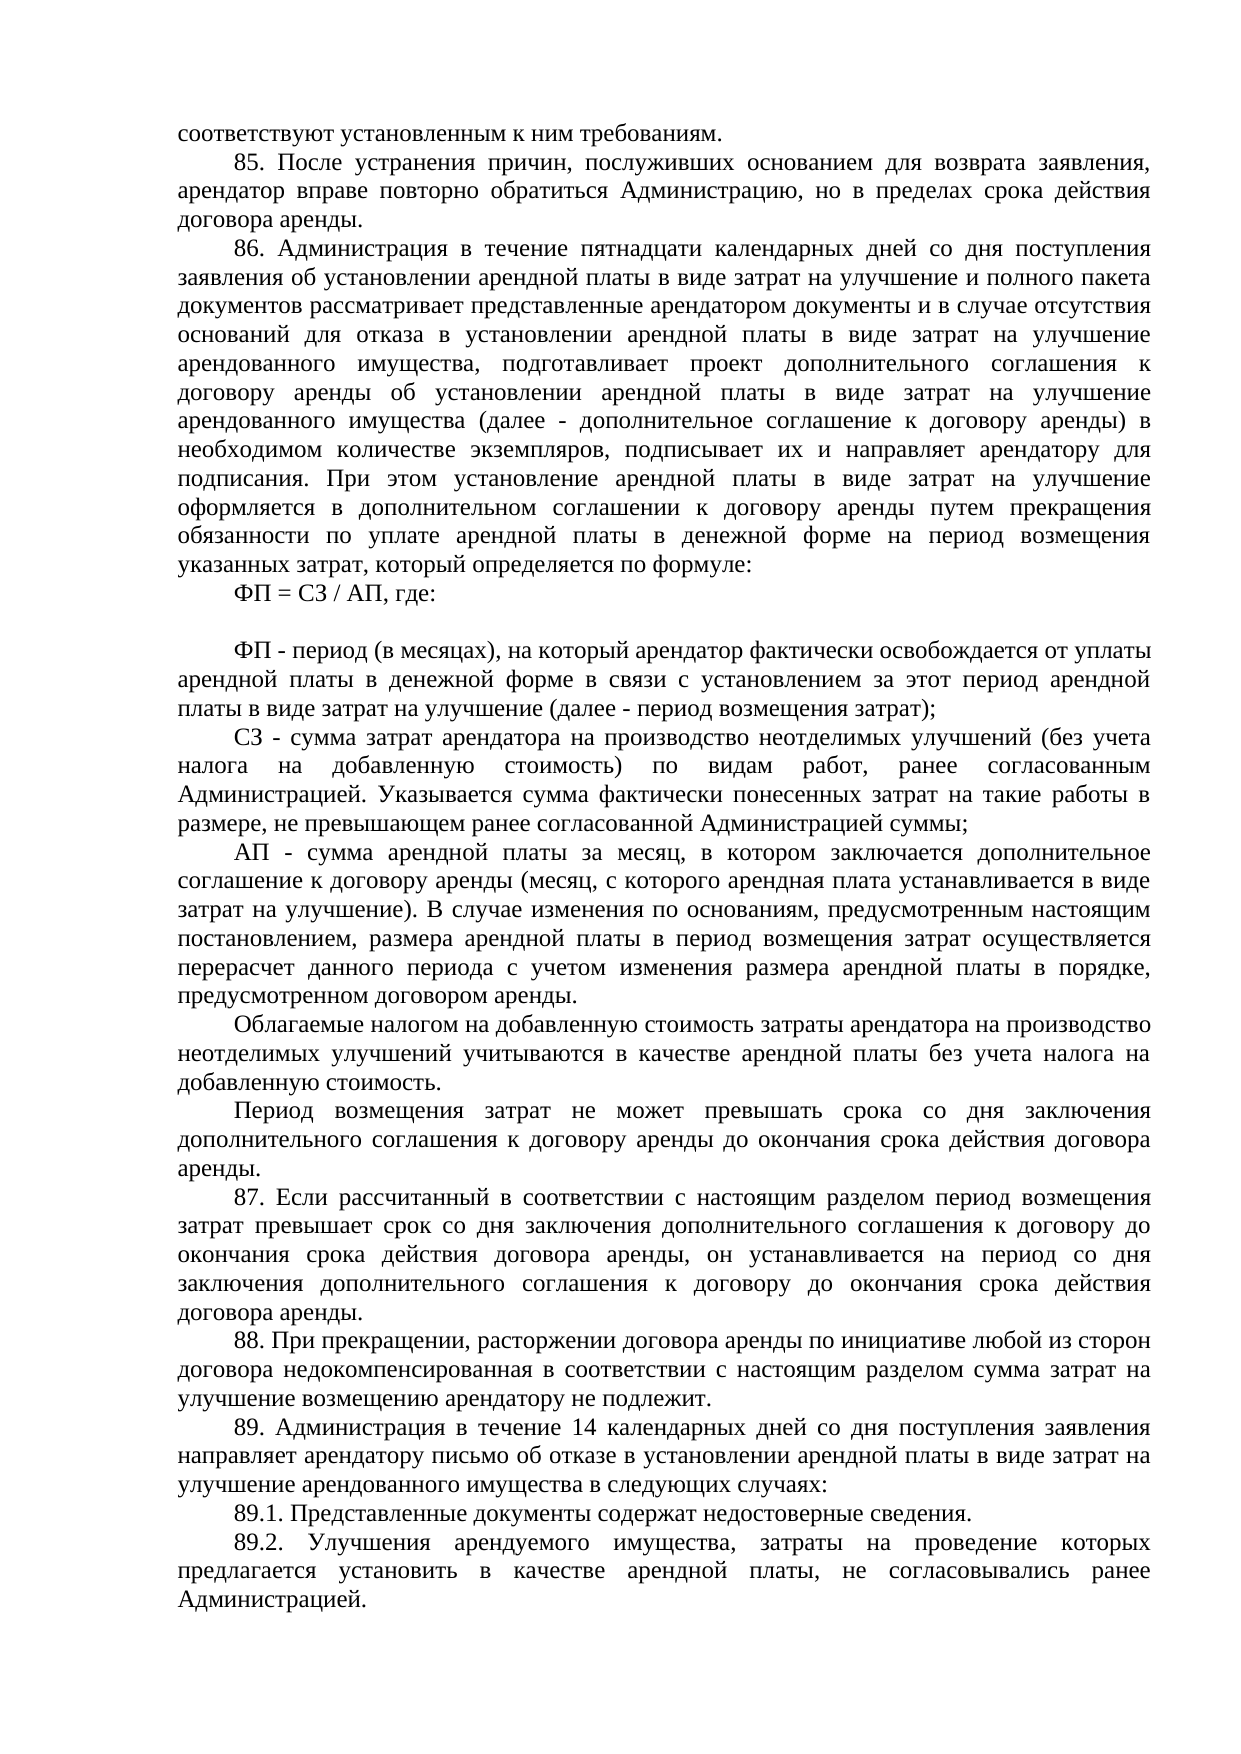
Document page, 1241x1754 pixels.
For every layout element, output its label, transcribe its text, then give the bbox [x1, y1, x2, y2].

text ФП - период (в месяцах), на который арендатор фактически освобождается от уплаты арендной платы в денежной форме в связи с установлением за этот период арендной платы в виде затрат на улучшение (далее - период возмещения затрат); [177, 636, 1152, 722]
text 86. Администрация в течение пятнадцати календарных дней со дня поступления заявления об установлении арендной платы в виде затрат на улучшение и полного пакета документов рассматривает представленные арендатором документы и в случае отсутствия оснований для отказа в установлении арендной платы в виде затрат на улучшение арендованного имущества, подготавливает проект дополнительного соглашения к договору аренды об установлении арендной платы в виде затрат на улучшение арендованного имущества (далее - дополнительное соглашение к договору аренды) в необходимом количестве экземпляров, подписывает их и направляет арендатору для подписания. При этом установление арендной платы в виде затрат на улучшение оформляется в дополнительном соглашении к договору аренды путем прекращения обязанности по уплате арендной платы в денежной форме на период возмещения указанных затрат, который определяется по формуле: [177, 233, 1152, 578]
text Период возмещения затрат не может превышать срока со дня заключения дополнительного соглашения к договору аренды до окончания срока действия договора аренды. [177, 1096, 1152, 1182]
text АП - сумма арендной платы за месяц, в котором заключается дополнительное соглашение к договору аренды (месяц, с которого арендная плата устанавливается в виде затрат на улучшение). В случае изменения по основаниям, предусмотренным настоящим постановлением, размера арендной платы в период возмещения затрат осуществляется перерасчет данного периода с учетом изменения размера арендной платы в порядке, предусмотренном договором аренды. [177, 837, 1152, 1009]
text ФП = СЗ / АП, где: [177, 578, 1152, 607]
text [177, 118, 1152, 147]
text 85. После устранения причин, послуживших основанием для возврата заявления, арендатор вправе повторно обратиться Администрацию, но в пределах срока действия договора аренды. [177, 147, 1152, 233]
text 89.2. Улучшения арендуемого имущества, затраты на проведение которых предлагается установить в качестве арендной платы, не согласовывались ранее Администрацией. [177, 1527, 1152, 1613]
text 87. Если рассчитанный в соответствии с настоящим разделом период возмещения затрат превышает срок со дня заключения дополнительного соглашения к договору до окончания срока действия договора аренды, он устанавливается на период со дня заключения дополнительного соглашения к договору до окончания срока действия договора аренды. [177, 1182, 1152, 1326]
text СЗ - сумма затрат арендатора на производство неотделимых улучшений (без учета налога на добавленную стоимость) по видам работ, ранее согласованным Администрацией. Указывается сумма фактически понесенных затрат на такие работы в размере, не превышающем ранее согласованной Администрацией суммы; [177, 722, 1152, 837]
text 89. Администрация в течение 14 календарных дней со дня поступления заявления направляет арендатору письмо об отказе в установлении арендной платы в виде затрат на улучшение арендованного имущества в следующих случаях: [177, 1412, 1152, 1498]
text 88. При прекращении, расторжении договора аренды по инициативе любой из сторон договора недокомпенсированная в соответствии с настоящим разделом сумма затрат на улучшение возмещению арендатору не подлежит. [177, 1326, 1152, 1412]
text Облагаемые налогом на добавленную стоимость затраты арендатора на производство неотделимых улучшений учитываются в качестве арендной платы без учета налога на добавленную стоимость. [177, 1009, 1152, 1096]
text 89.1. Представленные документы содержат недостоверные сведения. [177, 1498, 1152, 1527]
